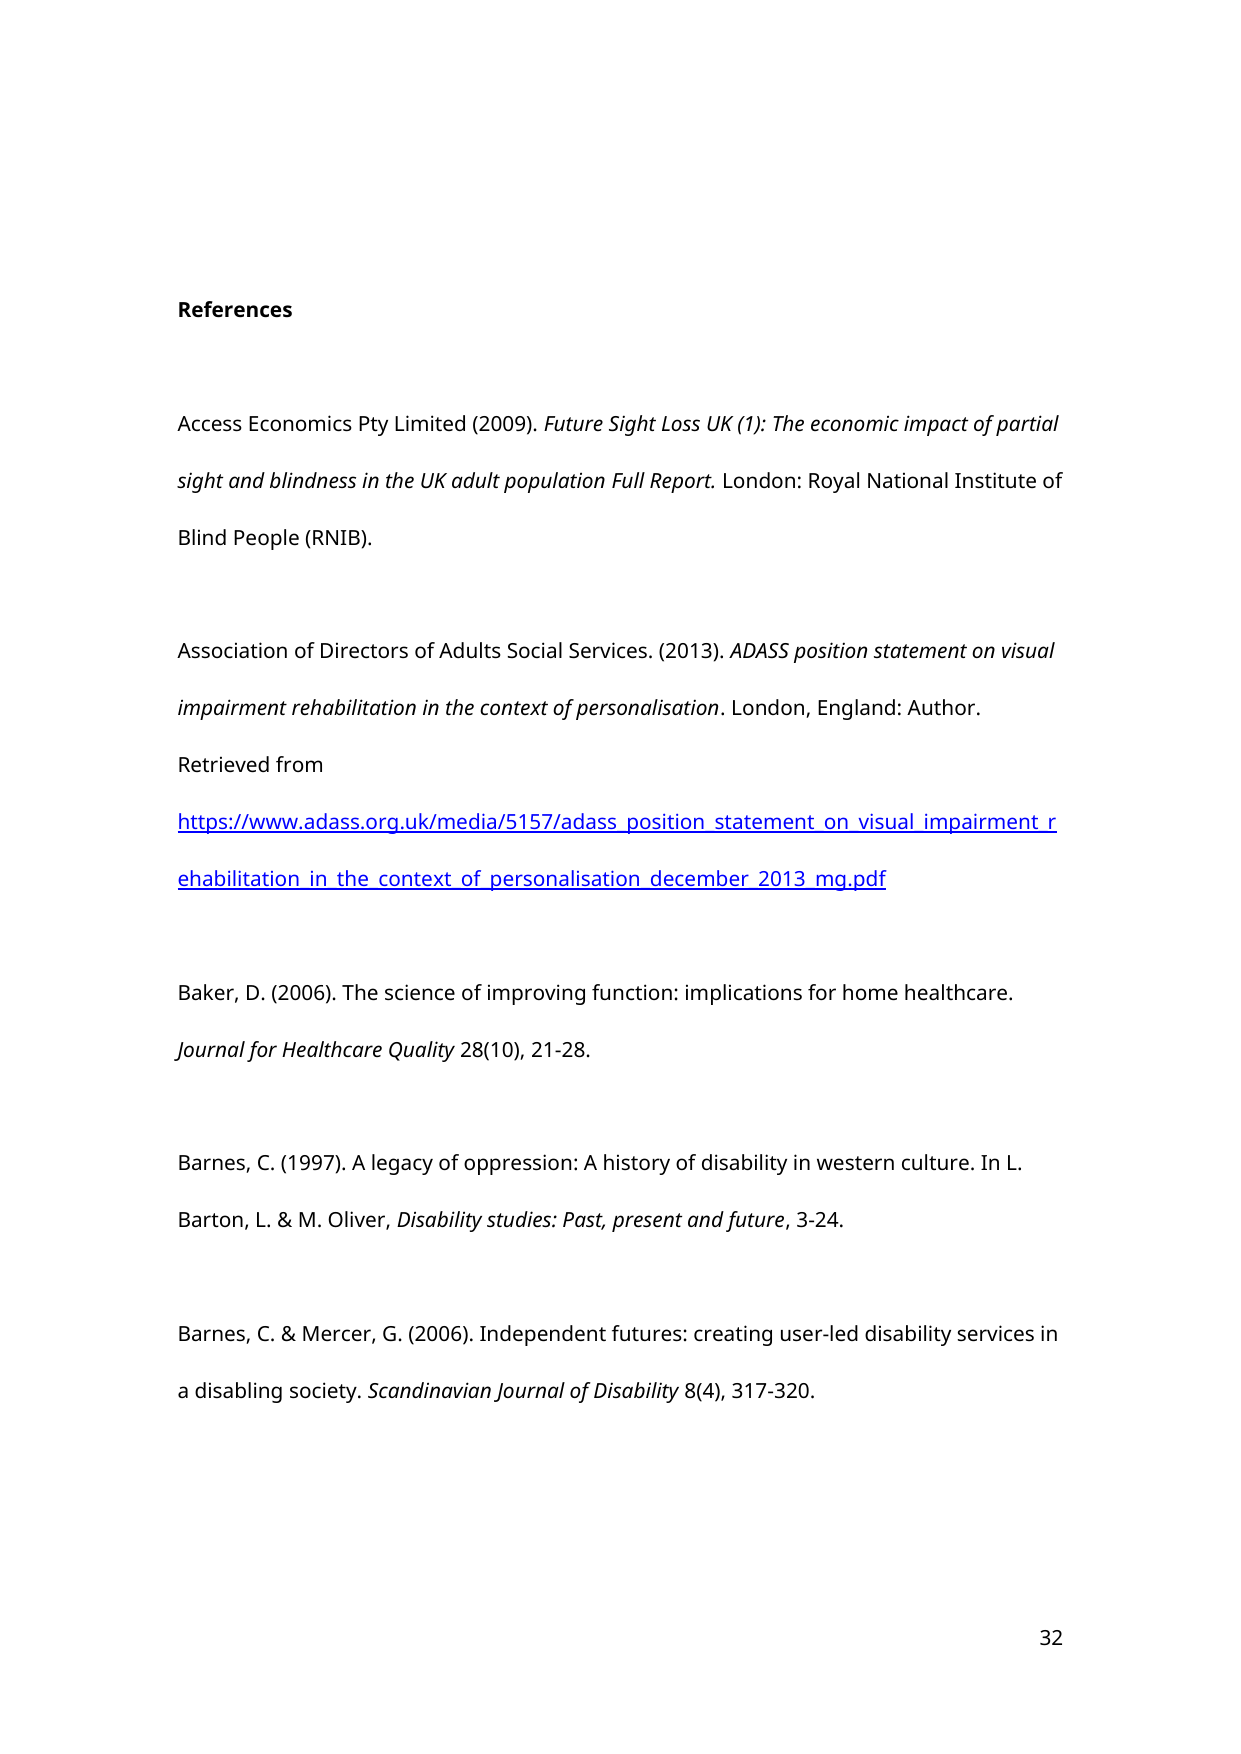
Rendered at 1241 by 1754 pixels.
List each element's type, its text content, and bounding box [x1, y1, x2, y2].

text Access Economics Pty Limited (2009). Future Sight Loss UK (1): The economic impact of partial sight and blindness in the UK adult population Full Report. London: Royal National Institute of Blind People (RNIB). [177, 409, 1063, 551]
text Association of Directors of Adults Social Services. (2013). ADASS position statement on visual impairment rehabilitation in the context of personalisation. London, England: Author. Retrieved from https://www.adass.org.uk/media/5157/adass_position_statement_on_visual_impairment_rehabilitation_in_the_context_of_personalisation_december_2013_mg.pdf [177, 637, 1063, 892]
text Barnes, C. & Mercer, G. (2006). Independent futures: creating user-led disability services in a disabling society. Scandinavian Journal of Disability 8(4), 317-320. [177, 1319, 1063, 1404]
text Barnes, C. (1997). A legacy of oppression: A history of disability in western culture. In L. Barton, L. & M. Oliver, Disability studies: Past, present and future, 3-24. [177, 1148, 1063, 1234]
text Baker, D. (2006). The science of improving function: implications for home healthcare. Journal for Healthcare Quality 28(10), 21-28. [177, 978, 1063, 1063]
text References [177, 295, 1063, 324]
